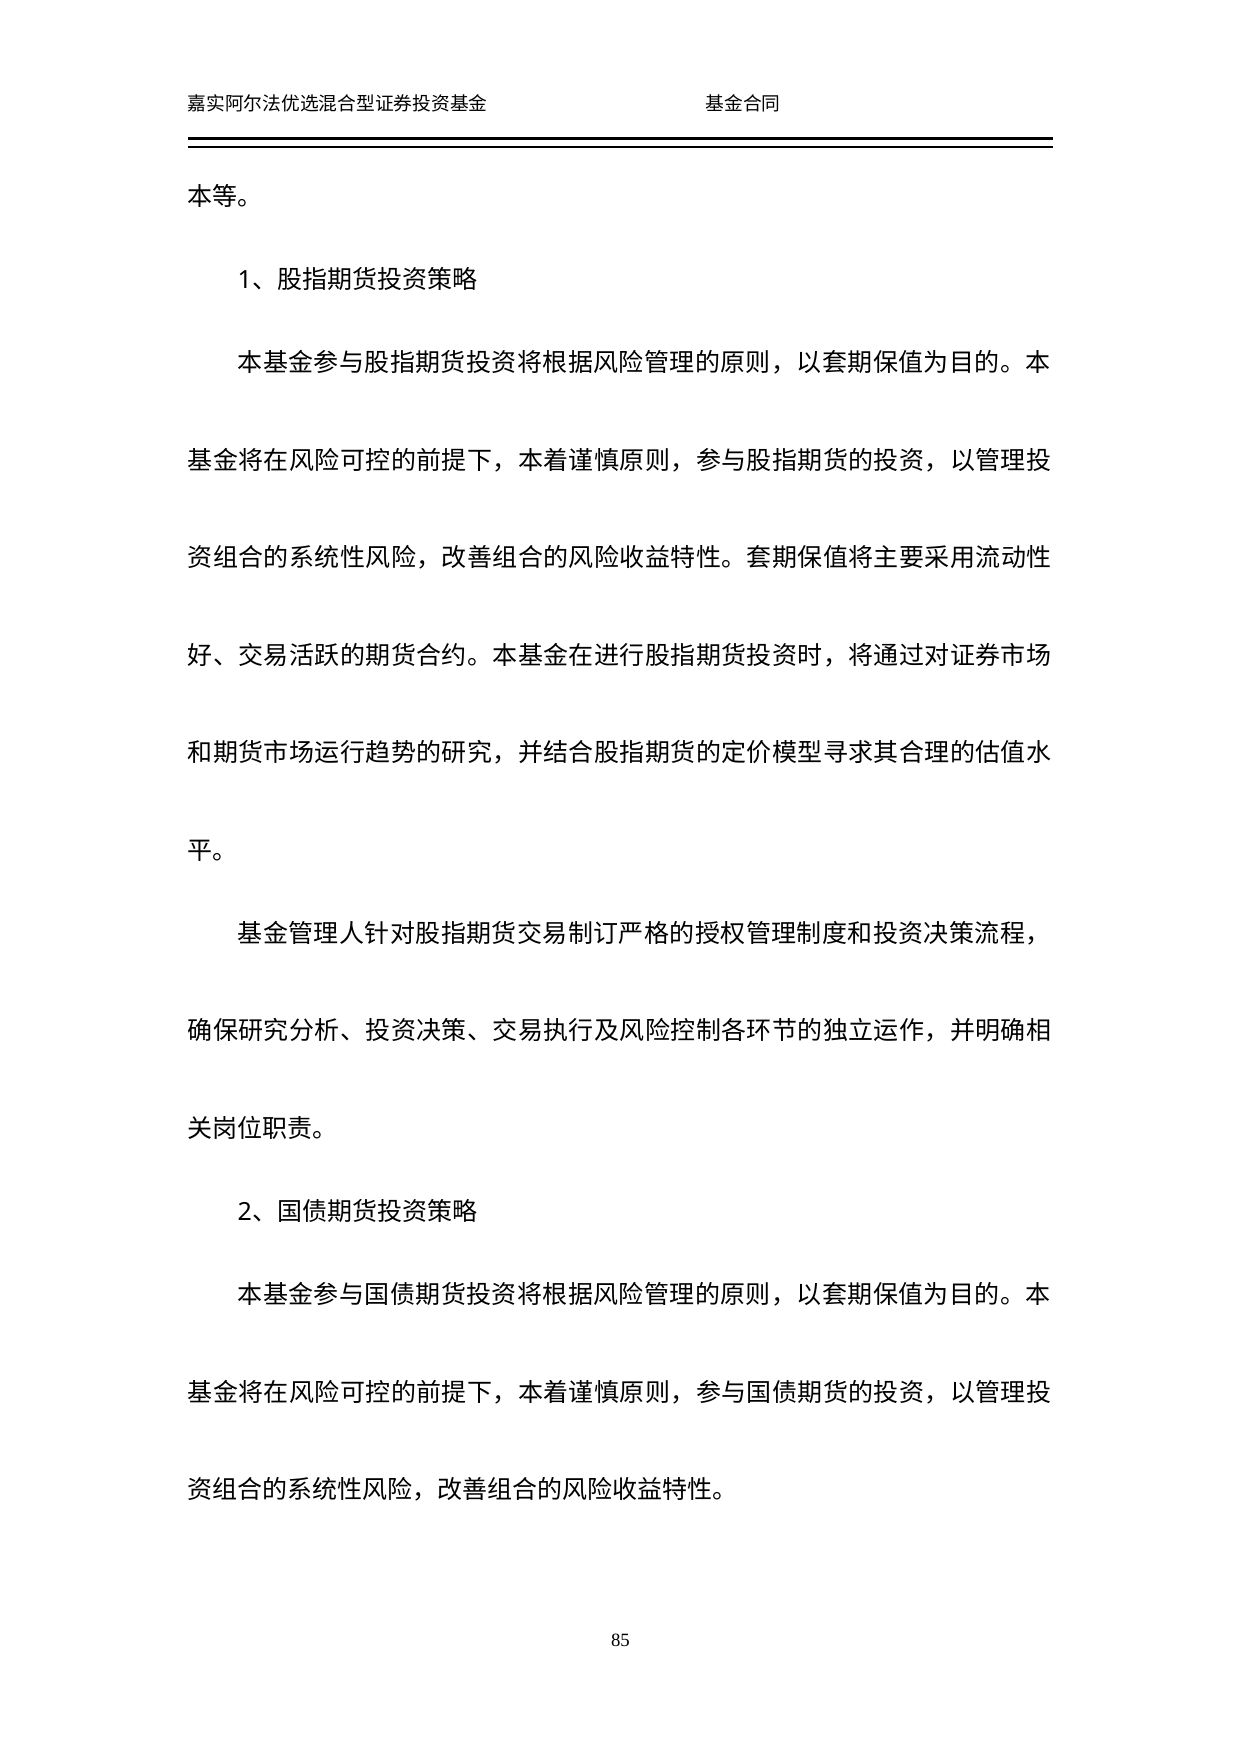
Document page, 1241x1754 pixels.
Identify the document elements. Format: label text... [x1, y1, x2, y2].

text 本基金参与国债期货投资将根据风险管理的原则，以套期保值为目的。本基金将在风险可控的前提下，本着谨慎原则，参与国债期货的投资，以管理投资组合的系统性风险，改善组合的风险收益特性。 [187, 1260, 1053, 1520]
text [187, 162, 1053, 227]
text 1、股指期货投资策略 [187, 245, 1053, 310]
text 基金管理人针对股指期货交易制订严格的授权管理制度和投资决策流程，确保研究分析、投资决策、交易执行及风险控制各环节的独立运作，并明确相关岗位职责。 [187, 899, 1053, 1159]
text 本基金参与股指期货投资将根据风险管理的原则，以套期保值为目的。本基金将在风险可控的前提下，本着谨慎原则，参与股指期货的投资，以管理投资组合的系统性风险，改善组合的风险收益特性。套期保值将主要采用流动性好、交易活跃的期货合约。本基金在进行股指期货投资时，将通过对证券市场和期货市场运行趋势的研究，并结合股指期货的定价模型寻求其合理的估值水平。 [187, 328, 1053, 881]
text 2、国债期货投资策略 [187, 1177, 1053, 1242]
